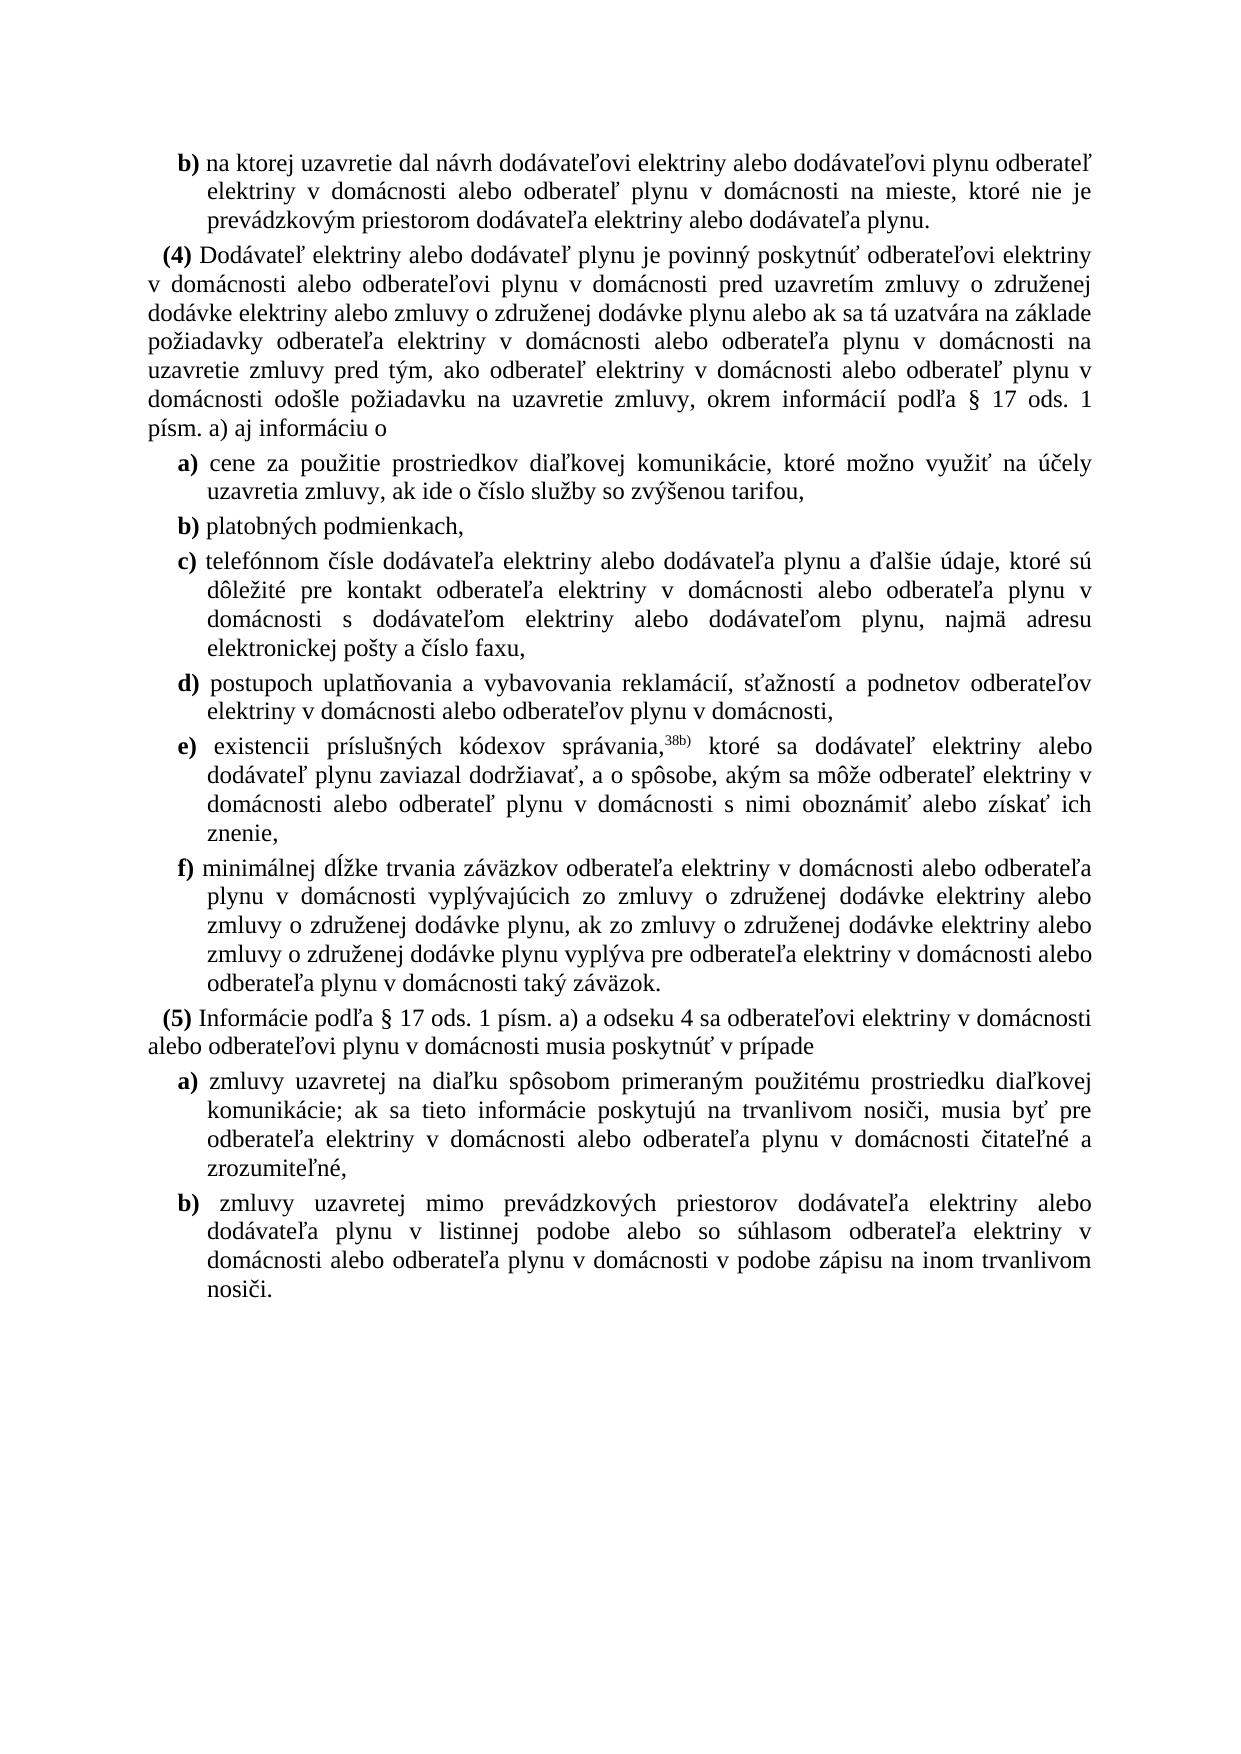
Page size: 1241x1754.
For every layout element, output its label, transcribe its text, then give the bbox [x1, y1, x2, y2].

text c) telefónnom čísle dodávateľa elektriny alebo dodávateľa plynu a ďalšie údaje, ktoré sú dôležité pre kontakt odberateľa elektriny v domácnosti alebo odberateľa plynu v domácnosti s dodávateľom elektriny alebo dodávateľom plynu, najmä adresu elektronickej pošty a číslo faxu, [177, 546, 1093, 661]
text a) cene za použitie prostriedkov diaľkovej komunikácie, ktoré možno využiť na účely uzavretia zmluvy, ak ide o číslo služby so zvýšenou tarifou, [177, 448, 1093, 505]
text e) existencii príslušných kódexov správania,38b) ktoré sa dodávateľ elektriny alebo dodávateľ plynu zaviazal dodržiavať, a o spôsobe, akým sa môže odberateľ elektriny v domácnosti alebo odberateľ plynu v domácnosti s nimi oboznámiť alebo získať ich znenie, [177, 731, 1093, 846]
text (5) Informácie podľa § 17 ods. 1 písm. a) a odseku 4 sa odberateľovi elektriny v domácnosti alebo odberateľovi plynu v domácnosti musia poskytnúť v prípade [148, 1003, 1093, 1060]
text b) na ktorej uzavretie dal návrh dodávateľovi elektriny alebo dodávateľovi plynu odberateľ elektriny v domácnosti alebo odberateľ plynu v domácnosti na mieste, ktoré nie je prevádzkovým priestorom dodávateľa elektriny alebo dodávateľa plynu. [177, 148, 1093, 234]
text f) minimálnej dĺžke trvania záväzkov odberateľa elektriny v domácnosti alebo odberateľa plynu v domácnosti vyplývajúcich zo zmluvy o združenej dodávke elektriny alebo zmluvy o združenej dodávke plynu, ak zo zmluvy o združenej dodávke elektriny alebo zmluvy o združenej dodávke plynu vyplýva pre odberateľa elektriny v domácnosti alebo odberateľa plynu v domácnosti taký záväzok. [177, 853, 1093, 996]
text a) zmluvy uzavretej na diaľku spôsobom primeraným použitému prostriedku diaľkovej komunikácie; ak sa tieto informácie poskytujú na trvanlivom nosiči, musia byť pre odberateľa elektriny v domácnosti alebo odberateľa plynu v domácnosti čitateľné a zrozumiteľné, [177, 1066, 1093, 1181]
text b) platobných podmienkach, [177, 511, 1093, 540]
text d) postupoch uplatňovania a vybavovania reklamácií, sťažností a podnetov odberateľov elektriny v domácnosti alebo odberateľov plynu v domácnosti, [177, 668, 1093, 725]
text b) zmluvy uzavretej mimo prevádzkových priestorov dodávateľa elektriny alebo dodávateľa plynu v listinnej podobe alebo so súhlasom odberateľa elektriny v domácnosti alebo odberateľa plynu v domácnosti v podobe zápisu na inom trvanlivom nosiči. [177, 1188, 1093, 1303]
text (4) Dodávateľ elektriny alebo dodávateľ plynu je povinný poskytnúť odberateľovi elektriny v domácnosti alebo odberateľovi plynu v domácnosti pred uzavretím zmluvy o združenej dodávke elektriny alebo zmluvy o združenej dodávke plynu alebo ak sa tá uzatvára na základe požiadavky odberateľa elektriny v domácnosti alebo odberateľa plynu v domácnosti na uzavretie zmluvy pred tým, ako odberateľ elektriny v domácnosti alebo odberateľ plynu v domácnosti odošle požiadavku na uzavretie zmluvy, okrem informácií podľa § 17 ods. 1 písm. a) aj informáciu o [148, 240, 1093, 441]
